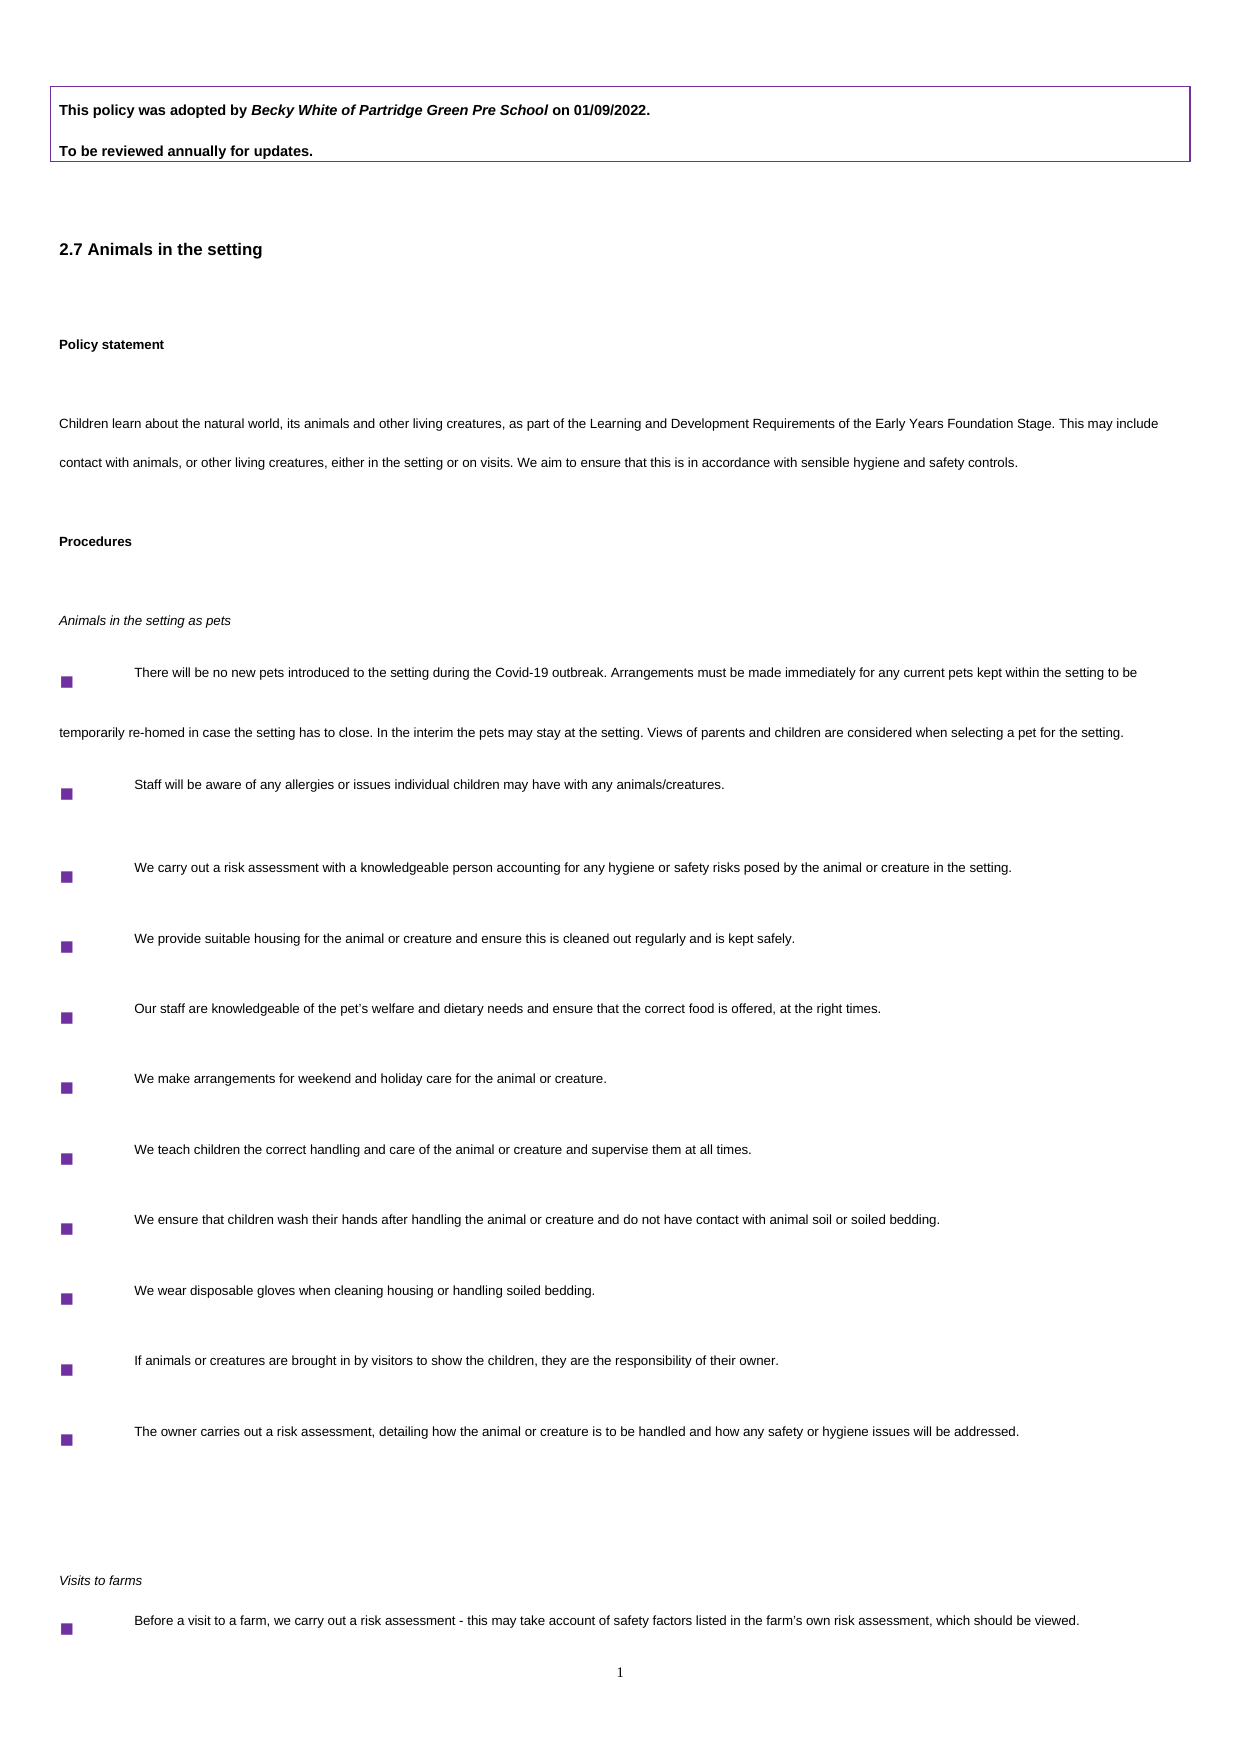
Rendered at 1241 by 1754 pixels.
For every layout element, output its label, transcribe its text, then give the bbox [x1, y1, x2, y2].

list We wear disposable gloves when cleaning housing or handling soiled bedding. [59, 1272, 1181, 1319]
text Policy statement [59, 326, 1181, 352]
text Children learn about the natural world, its animals and other living creatures, as part of the Learning and Development Requirements of the Early Years Foundation Stage. This may include contact with animals, or other living creatures, either in the setting or on visits. We aim to ensure that this is in accordance with sensible hygiene and safety controls. [59, 405, 1181, 471]
text Visits to farms [59, 1562, 1181, 1588]
list We provide suitable housing for the animal or creature and ensure this is cleaned out regularly and is kept safely. [59, 920, 1181, 967]
list There will be no new pets introduced to the setting during the Covid-19 outbreak. Arrangements must be made immediately for any current pets kept within the setting to be temporarily re-homed in case the setting has to close. In the interim the pets may stay at the setting. Views of parents and children are considered when selecting a pet for the setting. [59, 654, 1181, 741]
list Our staff are knowledgeable of the pet’s welfare and dietary needs and ensure that the correct food is offered, at the right times. [59, 990, 1181, 1037]
text 2.7 Animals in the setting [59, 225, 1181, 259]
list If animals or creatures are brought in by visitors to show the children, they are the responsibility of their owner. [59, 1342, 1181, 1389]
list Before a visit to a farm, we carry out a risk assessment - this may take account of safety factors listed in the farm’s own risk assessment, which should be viewed. [59, 1602, 1181, 1648]
list We teach children the correct handling and care of the animal or creature and supervise them at all times. [59, 1131, 1181, 1178]
list We ensure that children wash their hands after handling the animal or creature and do not have contact with animal soil or soiled bedding. [59, 1201, 1181, 1248]
list The owner carries out a risk assessment, detailing how the animal or creature is to be handled and how any safety or hygiene issues will be addressed. [59, 1413, 1181, 1460]
list We carry out a risk assessment with a knowledgeable person accounting for any hygiene or safety risks posed by the animal or creature in the setting. [59, 849, 1181, 896]
list We make arrangements for weekend and holiday care for the animal or creature. [59, 1061, 1181, 1108]
text Animals in the setting as pets [59, 602, 1181, 629]
list Staff will be aware of any allergies or issues individual children may have with any animals/creatures. [59, 766, 1181, 813]
text Procedures [59, 523, 1181, 550]
